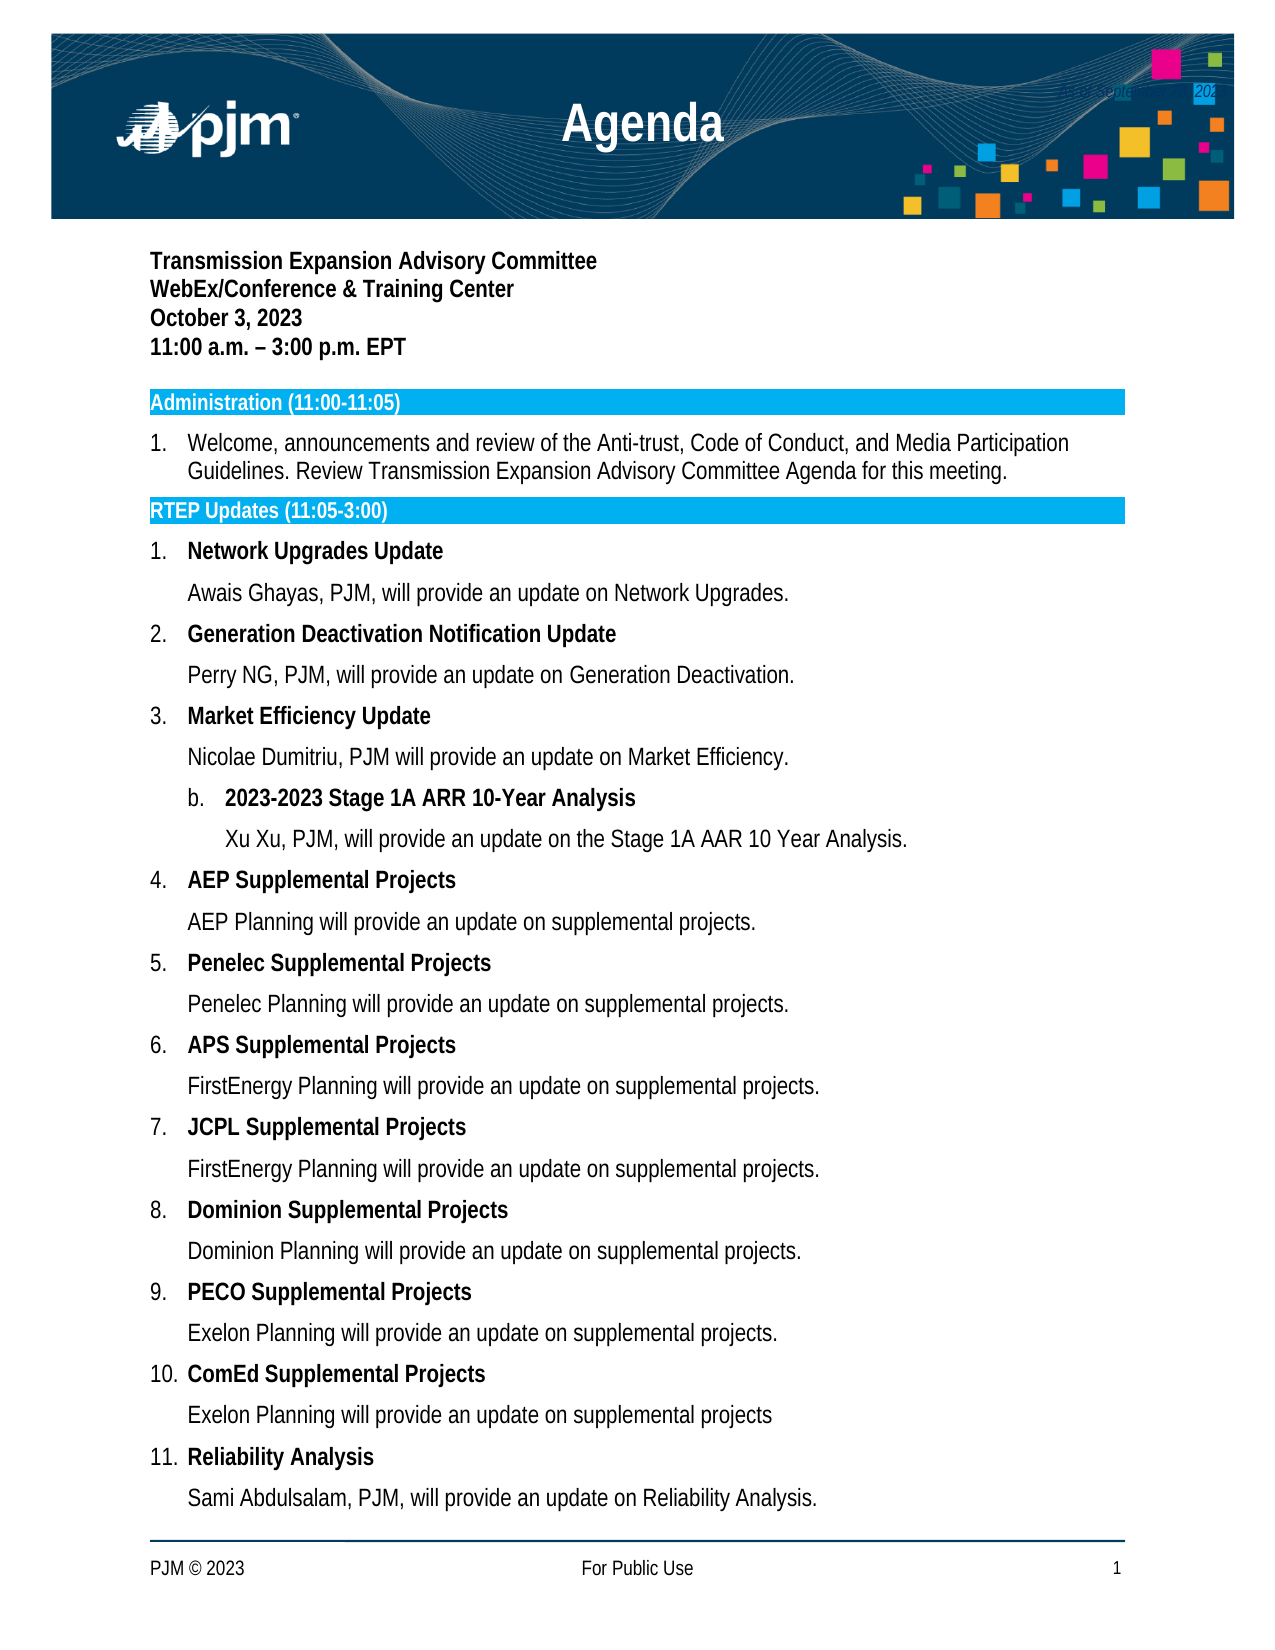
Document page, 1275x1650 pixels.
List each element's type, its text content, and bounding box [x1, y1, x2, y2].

subtitle Awais Ghayas, PJM, will provide an update on Network Upgrades. [187, 577, 1125, 606]
subtitle Administration (11:00-11:05) [150, 389, 1125, 415]
subtitle Dominion Planning will provide an update on supplemental projects. [187, 1236, 1125, 1264]
text October 3, 2023 [150, 303, 1125, 332]
subtitle Penelec Planning will provide an update on supplemental projects. [187, 989, 1125, 1018]
subtitle Reliability Analysis [150, 1442, 1125, 1470]
subtitle Xu Xu, PJM, will provide an update on the Stage 1A AAR 10 Year Analysis. [187, 824, 1125, 853]
subtitle Sami Abdulsalam, PJM, will provide an update on Reliability Analysis. [187, 1483, 1125, 1511]
subtitle AEP Supplemental Projects [150, 866, 1125, 894]
list Network Upgrades Update [150, 536, 1125, 565]
subtitle Exelon Planning will provide an update on supplemental projects [187, 1400, 1125, 1429]
list Generation Deactivation Notification Update [150, 619, 1125, 647]
subtitle Exelon Planning will provide an update on supplemental projects. [187, 1318, 1125, 1347]
picture [51, 32, 1235, 219]
subtitle Nicolae Dumitriu, PJM will provide an update on Market Efficiency. [187, 742, 1125, 771]
list Market Efficiency Update [150, 701, 1125, 729]
subtitle Welcome, announcements and review of the Anti-trust, Code of Conduct, and Media Participation Guidelines. Review Transmission Expansion Advisory Committee Agenda for this meeting. [150, 428, 1125, 485]
subtitle AEP Planning will provide an update on supplemental projects. [187, 907, 1125, 935]
subtitle APS Supplemental Projects [150, 1030, 1125, 1059]
text 11:00 a.m. – 3:00 p.m. EPT [150, 332, 1125, 360]
subtitle PECO Supplemental Projects [150, 1277, 1125, 1306]
subtitle FirstEnergy Planning will provide an update on supplemental projects. [187, 1071, 1125, 1100]
list 2023-2023 Stage 1A ARR 10-Year Analysis [187, 783, 1125, 812]
subtitle Penelec Supplemental Projects [150, 948, 1125, 976]
subtitle Perry NG, PJM, will provide an update on Generation Deactivation. [187, 660, 1125, 688]
subtitle JCPL Supplemental Projects [150, 1112, 1125, 1141]
text WebEx/Conference & Training Center [150, 274, 1125, 303]
subtitle FirstEnergy Planning will provide an update on supplemental projects. [187, 1153, 1125, 1182]
subtitle RTEP Updates (11:05-3:00) [150, 497, 1125, 524]
subtitle ComEd Supplemental Projects [150, 1359, 1125, 1388]
text Transmission Expansion Advisory Committee [150, 246, 1125, 274]
subtitle Dominion Supplemental Projects [150, 1195, 1125, 1223]
